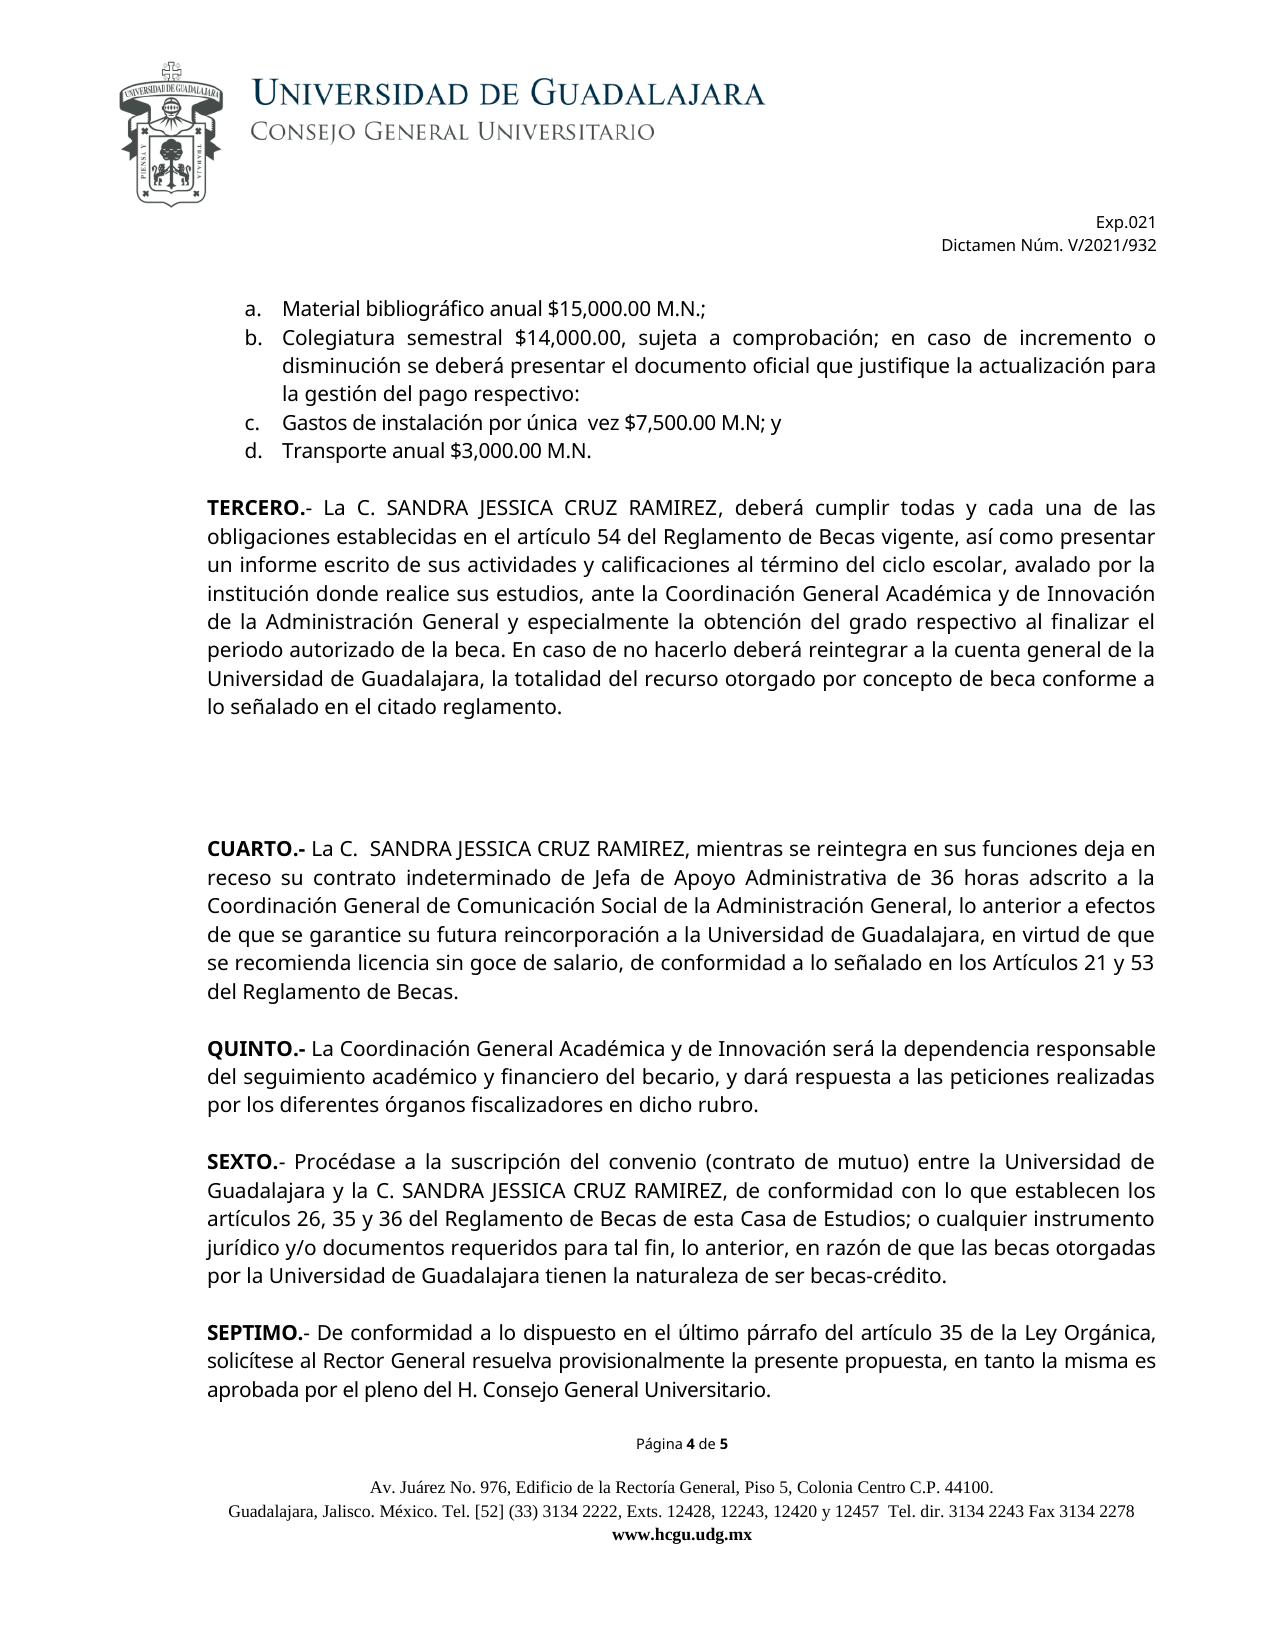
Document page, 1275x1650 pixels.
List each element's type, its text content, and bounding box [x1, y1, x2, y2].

text SEXTO.- Procédase a la suscripción del convenio (contrato de mutuo) entre la Universidad de Guadalajara y la C. SANDRA JESSICA CRUZ RAMIREZ, de conformidad con lo que establecen los artículos 26, 35 y 36 del Reglamento de Becas de esta Casa de Estudios; o cualquier instrumento jurídico y/o documentos requeridos para tal fin, lo anterior, en razón de que las becas otorgadas por la Universidad de Guadalajara tienen la naturaleza de ser becas-crédito. [207, 1147, 1157, 1289]
text SEPTIMO.- De conformidad a lo dispuesto en el último párrafo del artículo 35 de la Ley Orgánica, solicítese al Rector General resuelva provisionalmente la presente propuesta, en tanto la misma es aprobada por el pleno del H. Consejo General Universitario. [207, 1318, 1157, 1403]
picture [31, 1, 1275, 268]
list Transporte anual $3,000.00 M.N. [244, 436, 1157, 465]
list Gastos de instalación por única vez $7,500.00 M.N; y [244, 408, 1157, 436]
list Material bibliográfico anual $15,000.00 M.N.; [244, 294, 1157, 323]
text CUARTO.- La C. SANDRA JESSICA CRUZ RAMIREZ, mientras se reintegra en sus funciones deja en receso su contrato indeterminado de Jefa de Apoyo Administrativa de 36 horas adscrito a la Coordinación General de Comunicación Social de la Administración General, lo anterior a efectos de que se garantice su futura reincorporación a la Universidad de Guadalajara, en virtud de que se recomienda licencia sin goce de salario, de conformidad a lo señalado en los Artículos 21 y 53 del Reglamento de Becas. [207, 834, 1157, 1005]
text QUINTO.- La Coordinación General Académica y de Innovación será la dependencia responsable del seguimiento académico y financiero del becario, y dará respuesta a las peticiones realizadas por los diferentes órganos fiscalizadores en dicho rubro. [207, 1034, 1157, 1119]
list Colegiatura semestral $14,000.00, sujeta a comprobación; en caso de incremento o disminución se deberá presentar el documento oficial que justifique la actualización para la gestión del pago respectivo: [244, 323, 1157, 408]
text TERCERO.- La C. SANDRA JESSICA CRUZ RAMIREZ, deberá cumplir todas y cada una de las obligaciones establecidas en el artículo 54 del Reglamento de Becas vigente, así como presentar un informe escrito de sus actividades y calificaciones al término del ciclo escolar, avalado por la institución donde realice sus estudios, ante la Coordinación General Académica y de Innovación de la Administración General y especialmente la obtención del grado respectivo al finalizar el periodo autorizado de la beca. En caso de no hacerlo deberá reintegrar a la cuenta general de la Universidad de Guadalajara, la totalidad del recurso otorgado por concepto de beca conforme a lo señalado en el citado reglamento. [207, 493, 1157, 721]
